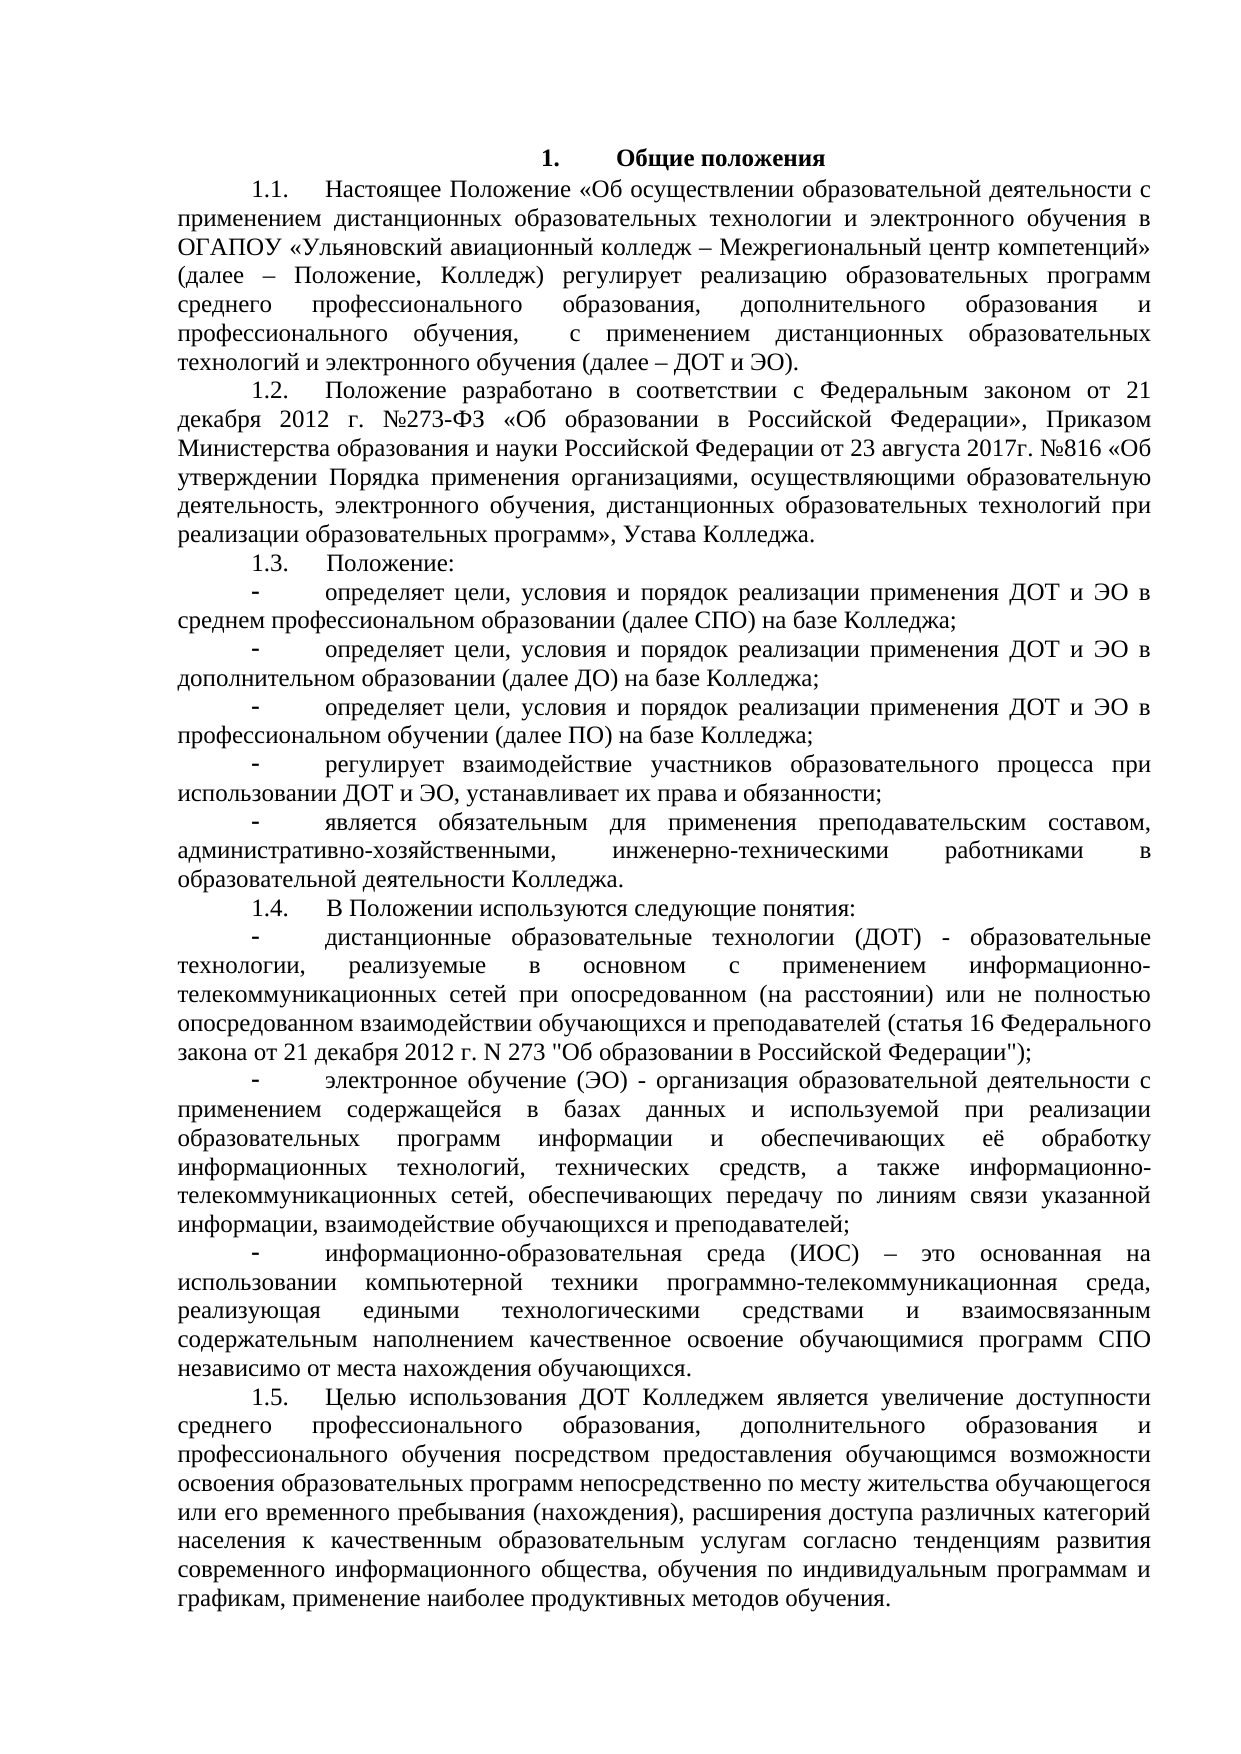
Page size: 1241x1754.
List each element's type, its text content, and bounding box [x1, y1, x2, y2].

list электронное обучение (ЭО) - организация образовательной деятельности с применением содержащейся в базах данных и используемой при реализации образовательных программ информации и обеспечивающих её обработку информационных технологий, технических средств, а также информационно-телекоммуникационных сетей, обеспечивающих передачу по линиям связи указанной информации, взаимодействие обучающихся и преподавателей; [177, 1065, 1152, 1238]
list Настоящее Положение «Об осуществлении образовательной деятельности с применением дистанционных образовательных технологии и электронного обучения в ОГАПОУ «Ульяновский авиационный колледж – Межрегиональный центр компетенций» (далее – Положение, Колледж) регулирует реализацию образовательных программ среднего профессионального образования, дополнительного образования и профессионального обучения, с применением дистанционных образовательных технологий и электронного обучения (далее – ДОТ и ЭО). [177, 174, 1152, 375]
list определяет цели, условия и порядок реализации применения ДОТ и ЭО в профессиональном обучении (далее ПО) на базе Колледжа; [177, 692, 1152, 749]
list регулирует взаимодействие участников образовательного процесса при использовании ДОТ и ЭО, устанавливает их права и обязанности; [177, 749, 1152, 807]
list В Положении используются следующие понятия: [251, 893, 1152, 922]
list определяет цели, условия и порядок реализации применения ДОТ и ЭО в среднем профессиональном образовании (далее СПО) на базе Колледжа; [177, 577, 1152, 634]
list дистанционные образовательные технологии (ДОТ) - образовательные технологии, реализуемые в основном с применением информационно-телекоммуникационных сетей при опосредованном (на расстоянии) или не полностью опосредованном взаимодействии обучающихся и преподавателей (статья 16 Федерального закона от 21 декабря 2012 г. N 273 "Об образовании в Российской Федерации"); [177, 922, 1152, 1065]
list Целью использования ДОТ Колледжем является увеличение доступности среднего профессионального образования, дополнительного образования и профессионального обучения посредством предоставления обучающимся возможности освоения образовательных программ непосредственно по месту жительства обучающегося или его временного пребывания (нахождения), расширения доступа различных категорий населения к качественным образовательным услугам согласно тенденциям развития современного информационного общества, обучения по индивидуальным программам и графикам, применение наиболее продуктивных методов обучения. [177, 1382, 1152, 1612]
list Положение разработано в соответствии с Федеральным законом от 21 декабря 2012 г. №273-ФЗ «Об образовании в Российской Федерации», Приказом Министерства образования и науки Российской Федерации от 23 августа 2017г. №816 «Об утверждении Порядка применения организациями, осуществляющими образовательную деятельность, электронного обучения, дистанционных образовательных технологий при реализации образовательных программ», Устава Колледжа. [177, 375, 1152, 548]
list является обязательным для применения преподавательским составом, административно-хозяйственными, инженерно-техническими работниками в образовательной деятельности Колледжа. [177, 807, 1152, 893]
list Общие положения [215, 143, 1152, 172]
list информационно-образовательная среда (ИОС) – это основанная на использовании компьютерной техники программно-телекоммуникационная среда, реализующая едиными технологическими средствами и взаимосвязанным содержательным наполнением качественное освоение обучающимися программ СПО независимо от места нахождения обучающихся. [177, 1238, 1152, 1382]
list Положение: [251, 548, 1152, 577]
list определяет цели, условия и порядок реализации применения ДОТ и ЭО в дополнительном образовании (далее ДО) на базе Колледжа; [177, 634, 1152, 692]
